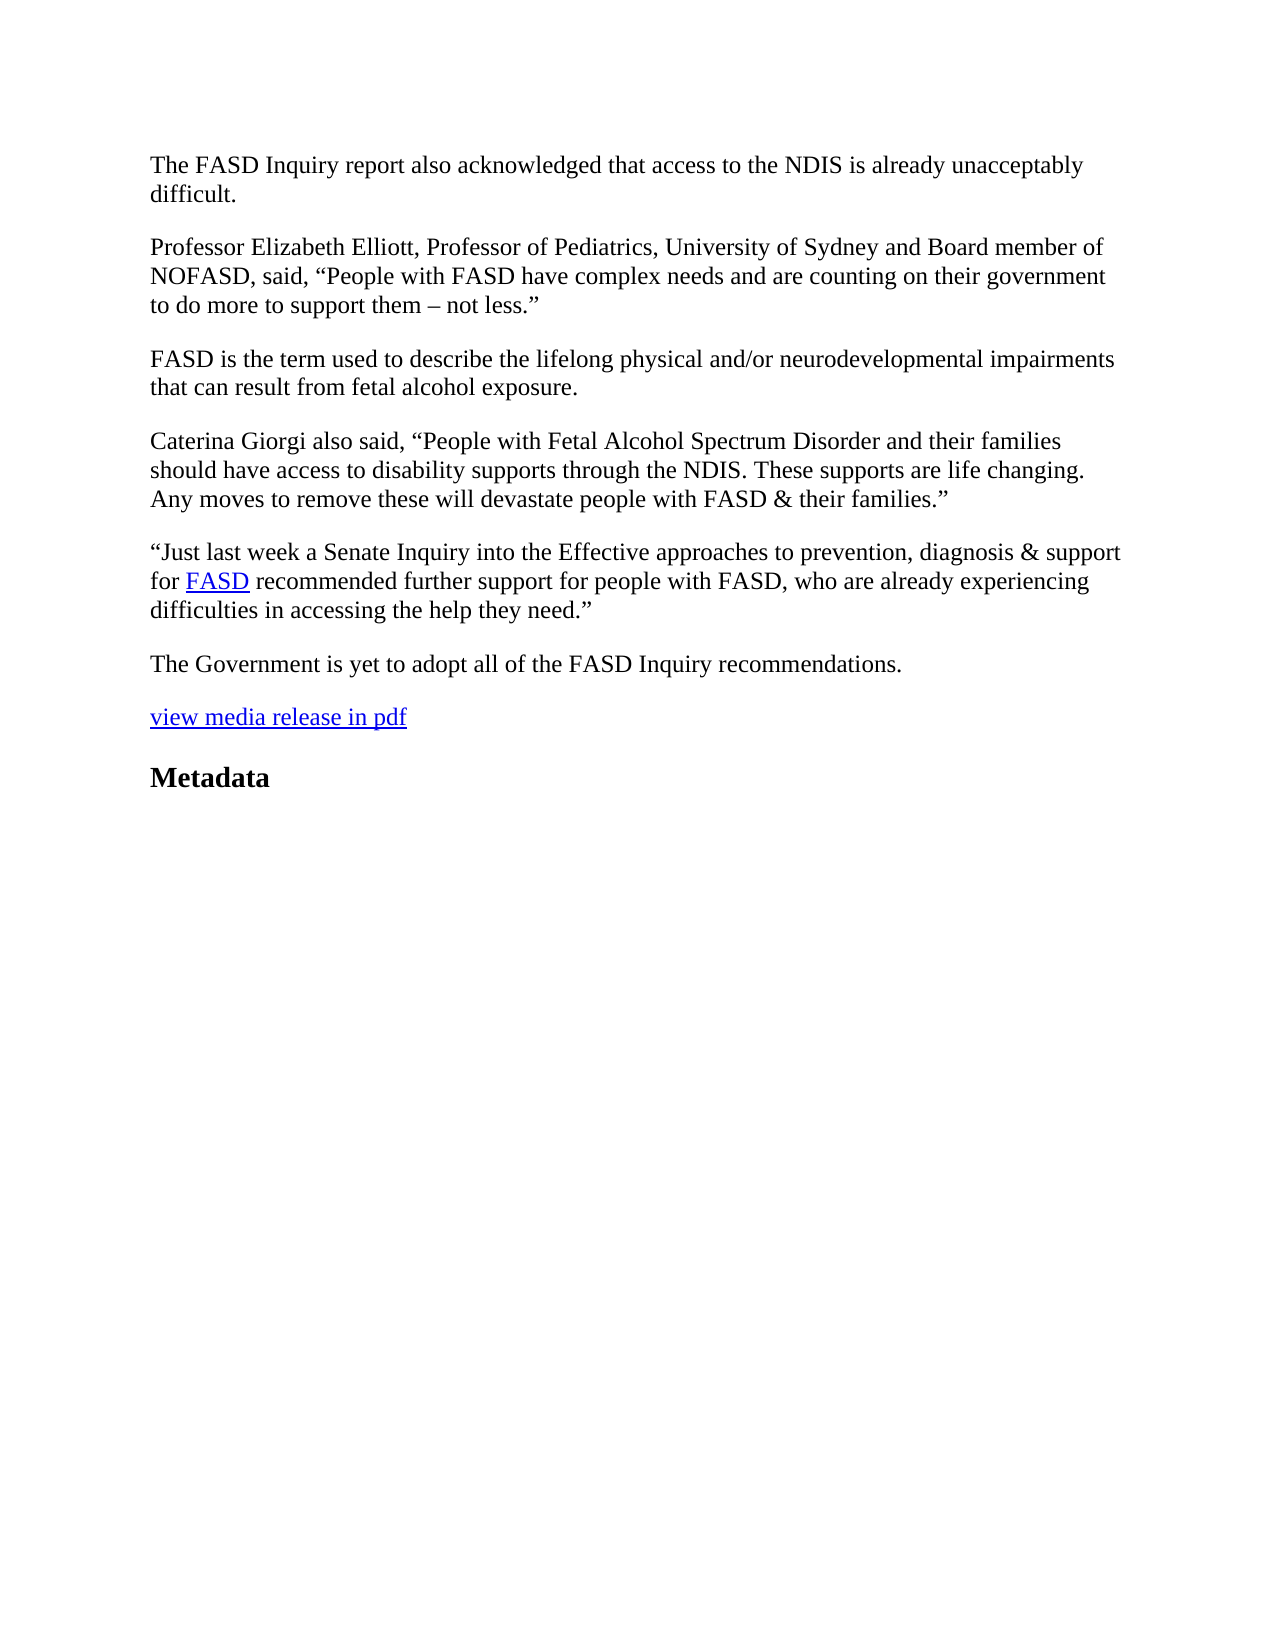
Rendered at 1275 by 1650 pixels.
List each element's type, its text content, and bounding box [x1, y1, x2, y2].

text The Government is yet to adopt all of the FASD Inquiry recommendations. [150, 649, 1125, 677]
text Caterina Giorgi also said, “People with Fetal Alcohol Spectrum Disorder and their families should have access to disability supports through the NDIS. These supports are life changing. Any moves to remove these will devastate people with FASD & their families.” [150, 426, 1125, 512]
text Professor Elizabeth Elliott, Professor of Pediatrics, University of Sydney and Board member of NOFASD, said, “People with FASD have complex needs and are counting on their government to do more to support them – not less.” [150, 232, 1125, 319]
text The FASD Inquiry report also acknowledged that access to the NDIS is already unacceptably difficult. [150, 150, 1125, 207]
text view media release in pdf [150, 702, 1125, 731]
text “Just last week a Senate Inquiry into the Effective approaches to prevention, diagnosis & support for FASD recommended further support for people with FASD, who are already experiencing difficulties in accessing the help they need.” [150, 537, 1125, 624]
text FASD is the term used to describe the lifelong physical and/or neurodevelopmental impairments that can result from fetal alcohol exposure. [150, 344, 1125, 401]
subtitle Metadata [150, 761, 1125, 794]
